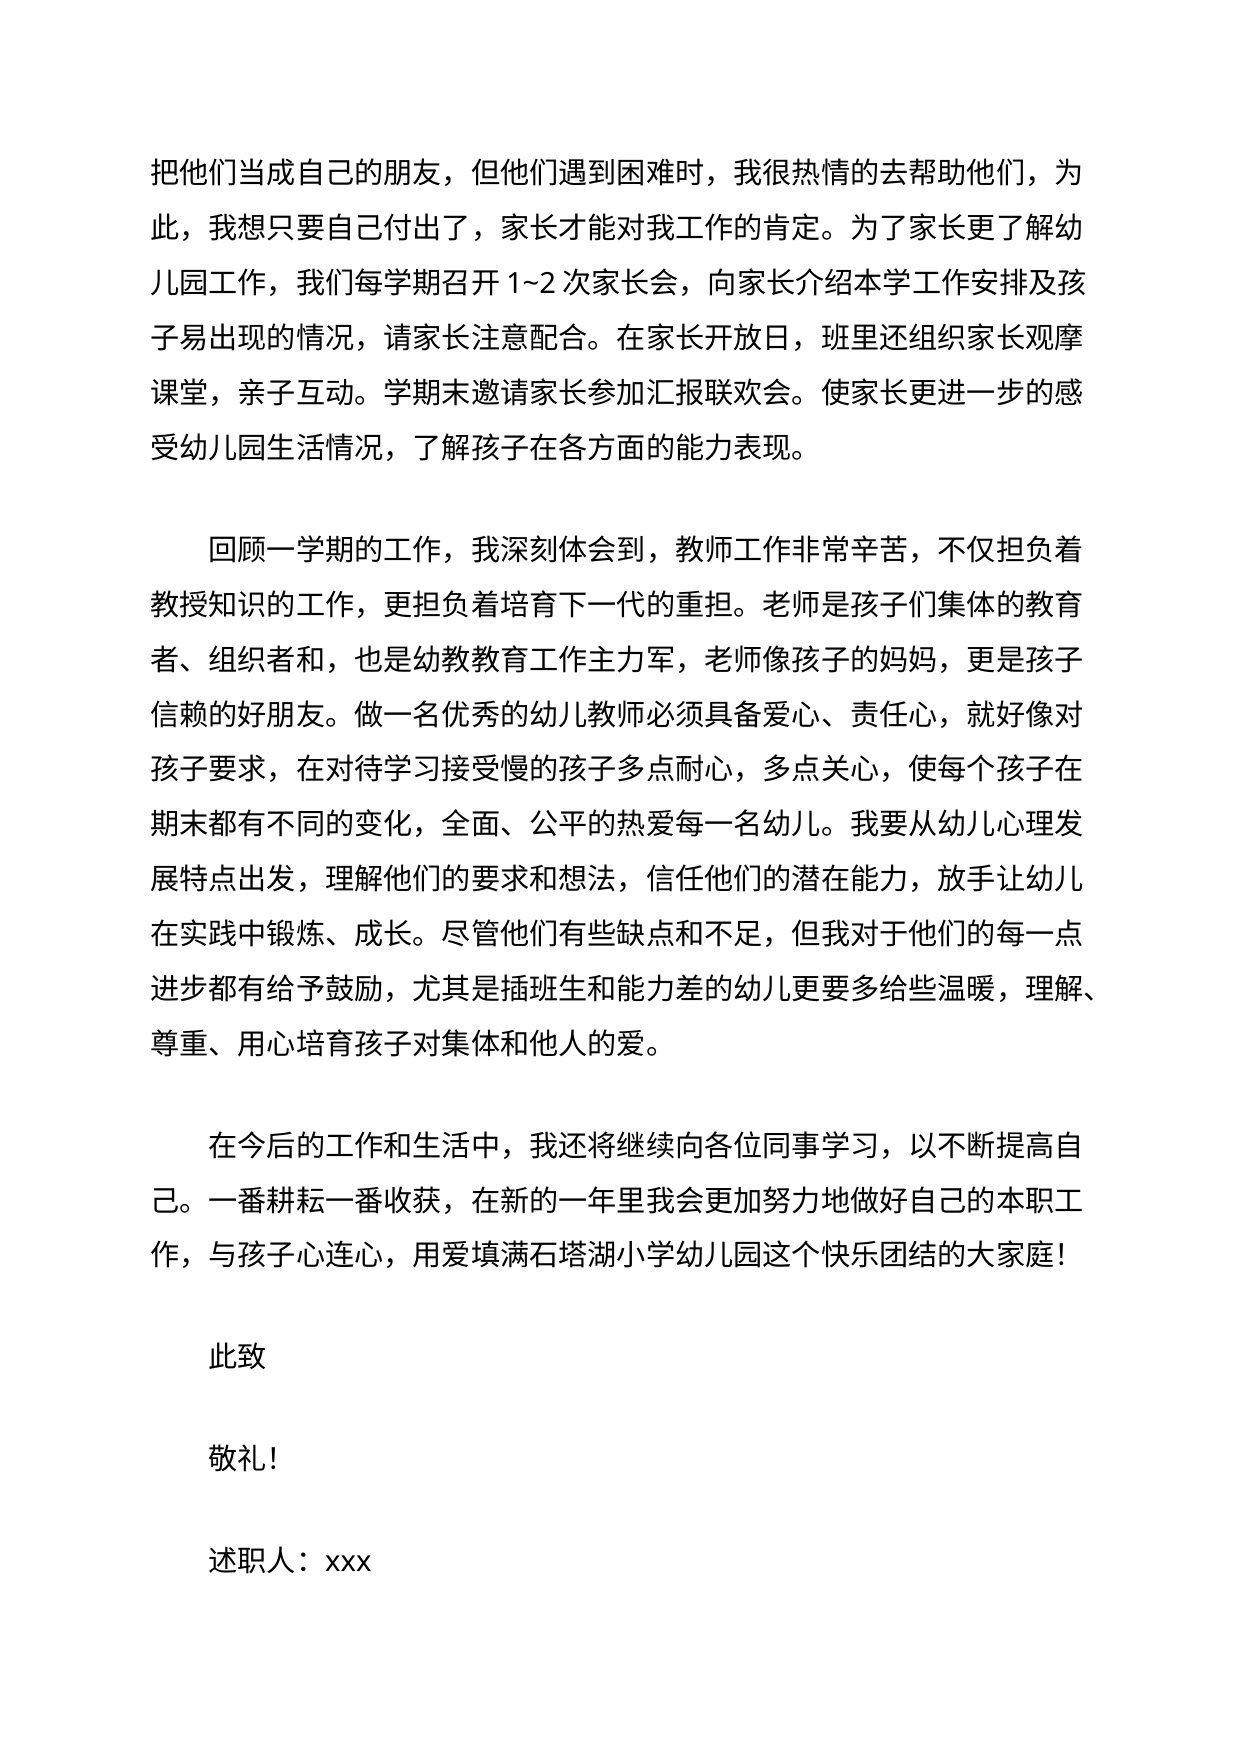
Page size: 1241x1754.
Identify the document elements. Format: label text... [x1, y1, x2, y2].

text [150, 150, 1090, 467]
text 敬礼！ [150, 1436, 1090, 1478]
text 回顾一学期的工作，我深刻体会到，教师工作非常辛苦，不仅担负着教授知识的工作，更担负着培育下一代的重担。老师是孩子们集体的教育者、组织者和，也是幼教教育工作主力军，老师像孩子的妈妈，更是孩子信赖的好朋友。做一名优秀的幼儿教师必须具备爱心、责任心，就好像对孩子要求，在对待学习接受慢的孩子多点耐心，多点关心，使每个孩子在期末都有不同的变化，全面、公平的热爱每一名幼儿。我要从幼儿心理发展特点出发，理解他们的要求和想法，信任他们的潜在能力，放手让幼儿在实践中锻炼、成长。尽管他们有些缺点和不足，但我对于他们的每一点进步都有给予鼓励，尤其是插班生和能力差的幼儿更要多给些温暖，理解、尊重、用心培育孩子对集体和他人的爱。 [150, 526, 1090, 1063]
text 述职人：xxx [150, 1537, 1090, 1580]
text 在今后的工作和生活中，我还将继续向各位同事学习，以不断提高自己。一番耕耘一番收获，在新的一年里我会更加努力地做好自己的本职工作，与孩子心连心，用爱填满石塔湖小学幼儿园这个快乐团结的大家庭！ [150, 1122, 1090, 1274]
text 此致 [150, 1334, 1090, 1376]
